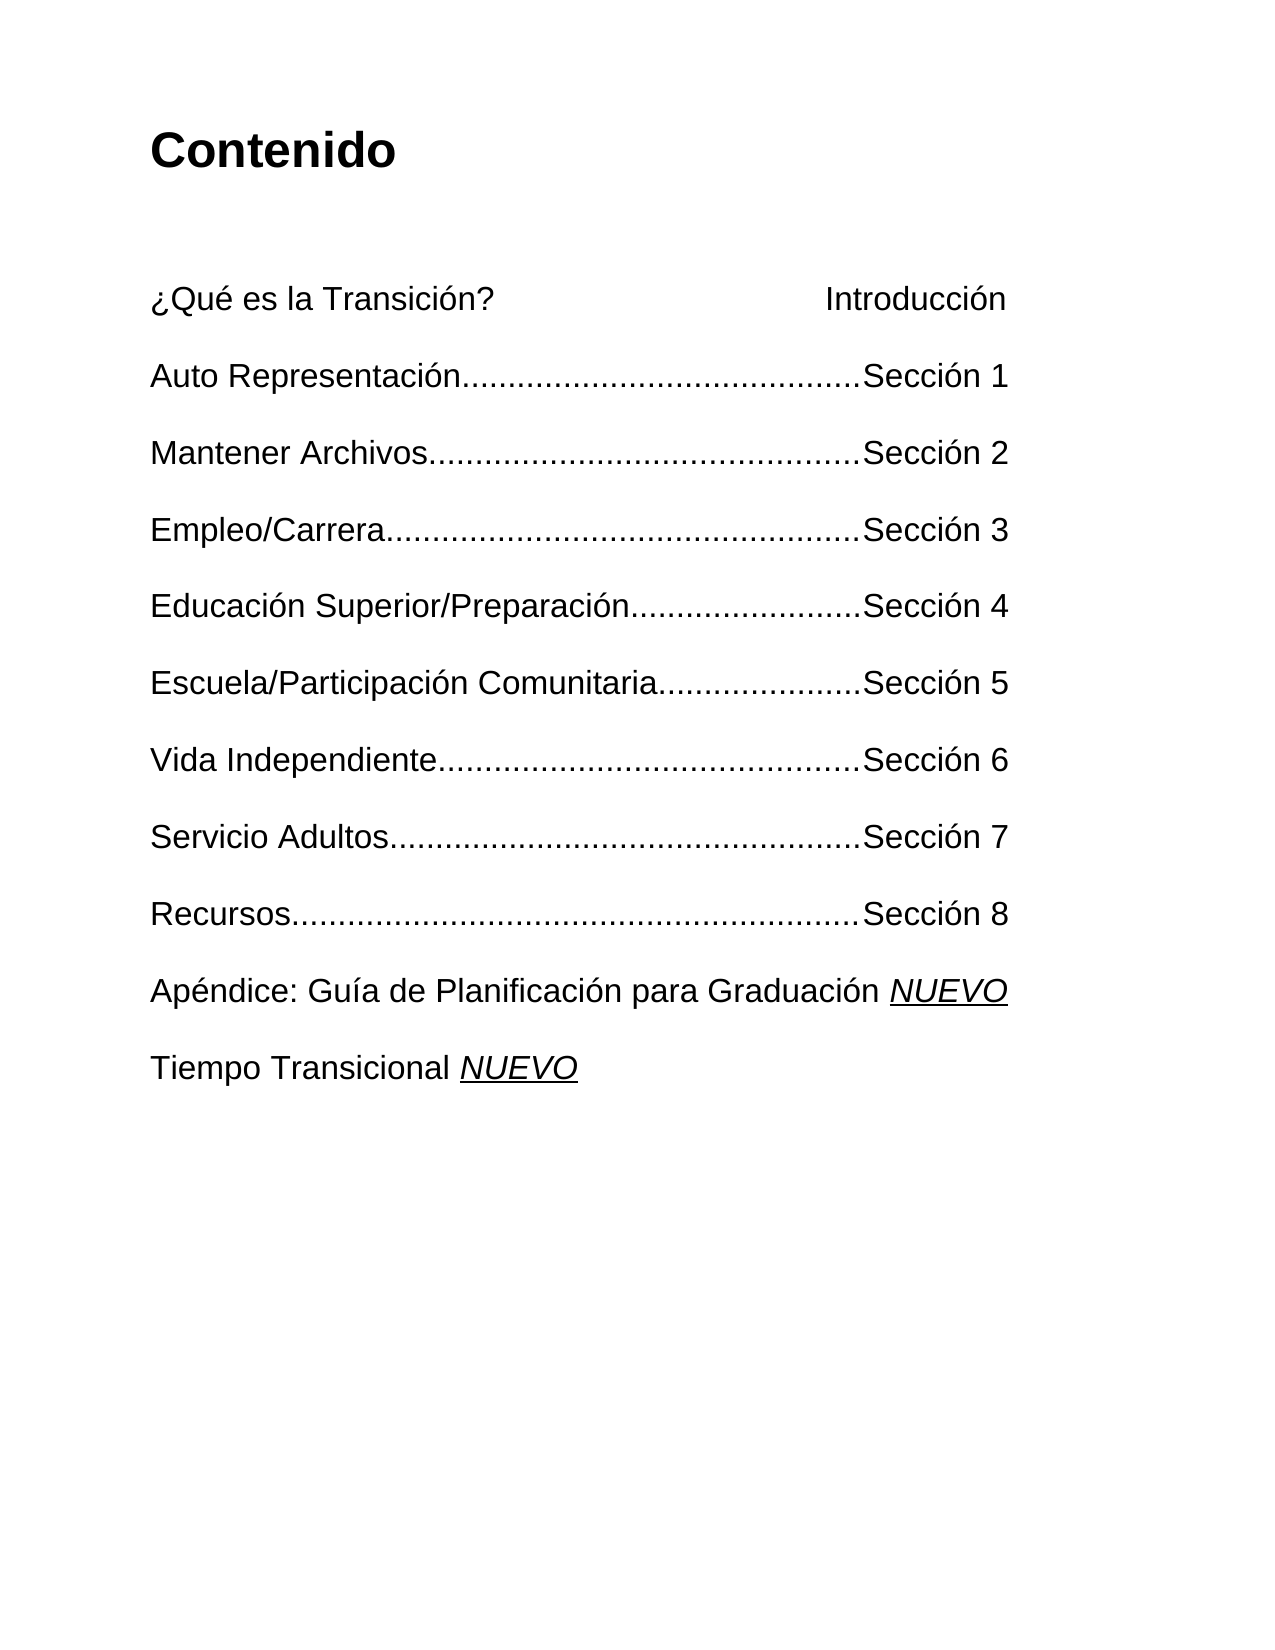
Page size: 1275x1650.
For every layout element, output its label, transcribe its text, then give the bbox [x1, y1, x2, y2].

text Mantener Archivos Sección 2 [150, 433, 1155, 471]
text Vida Independiente Sección 6 [150, 740, 1155, 779]
text Educación Superior/Preparación Sección 4 [150, 586, 1155, 625]
text Auto Representación Sección 1 [150, 356, 1155, 394]
text Servicio Adultos Sección 7 [150, 817, 1155, 856]
text Contenido [150, 120, 1155, 177]
text ¿Qué es la Transición? Introducción [150, 279, 1155, 317]
text Recursos Sección 8 [150, 894, 1155, 932]
text Escuela/Participación Comunitaria Sección 5 [150, 663, 1155, 702]
text Apéndice: Guía de Planificación para Graduación NUEVO [150, 971, 1155, 1009]
text Empleo/Carrera Sección 3 [150, 509, 1155, 548]
text Tiempo Transicional NUEVO [150, 1048, 1155, 1086]
